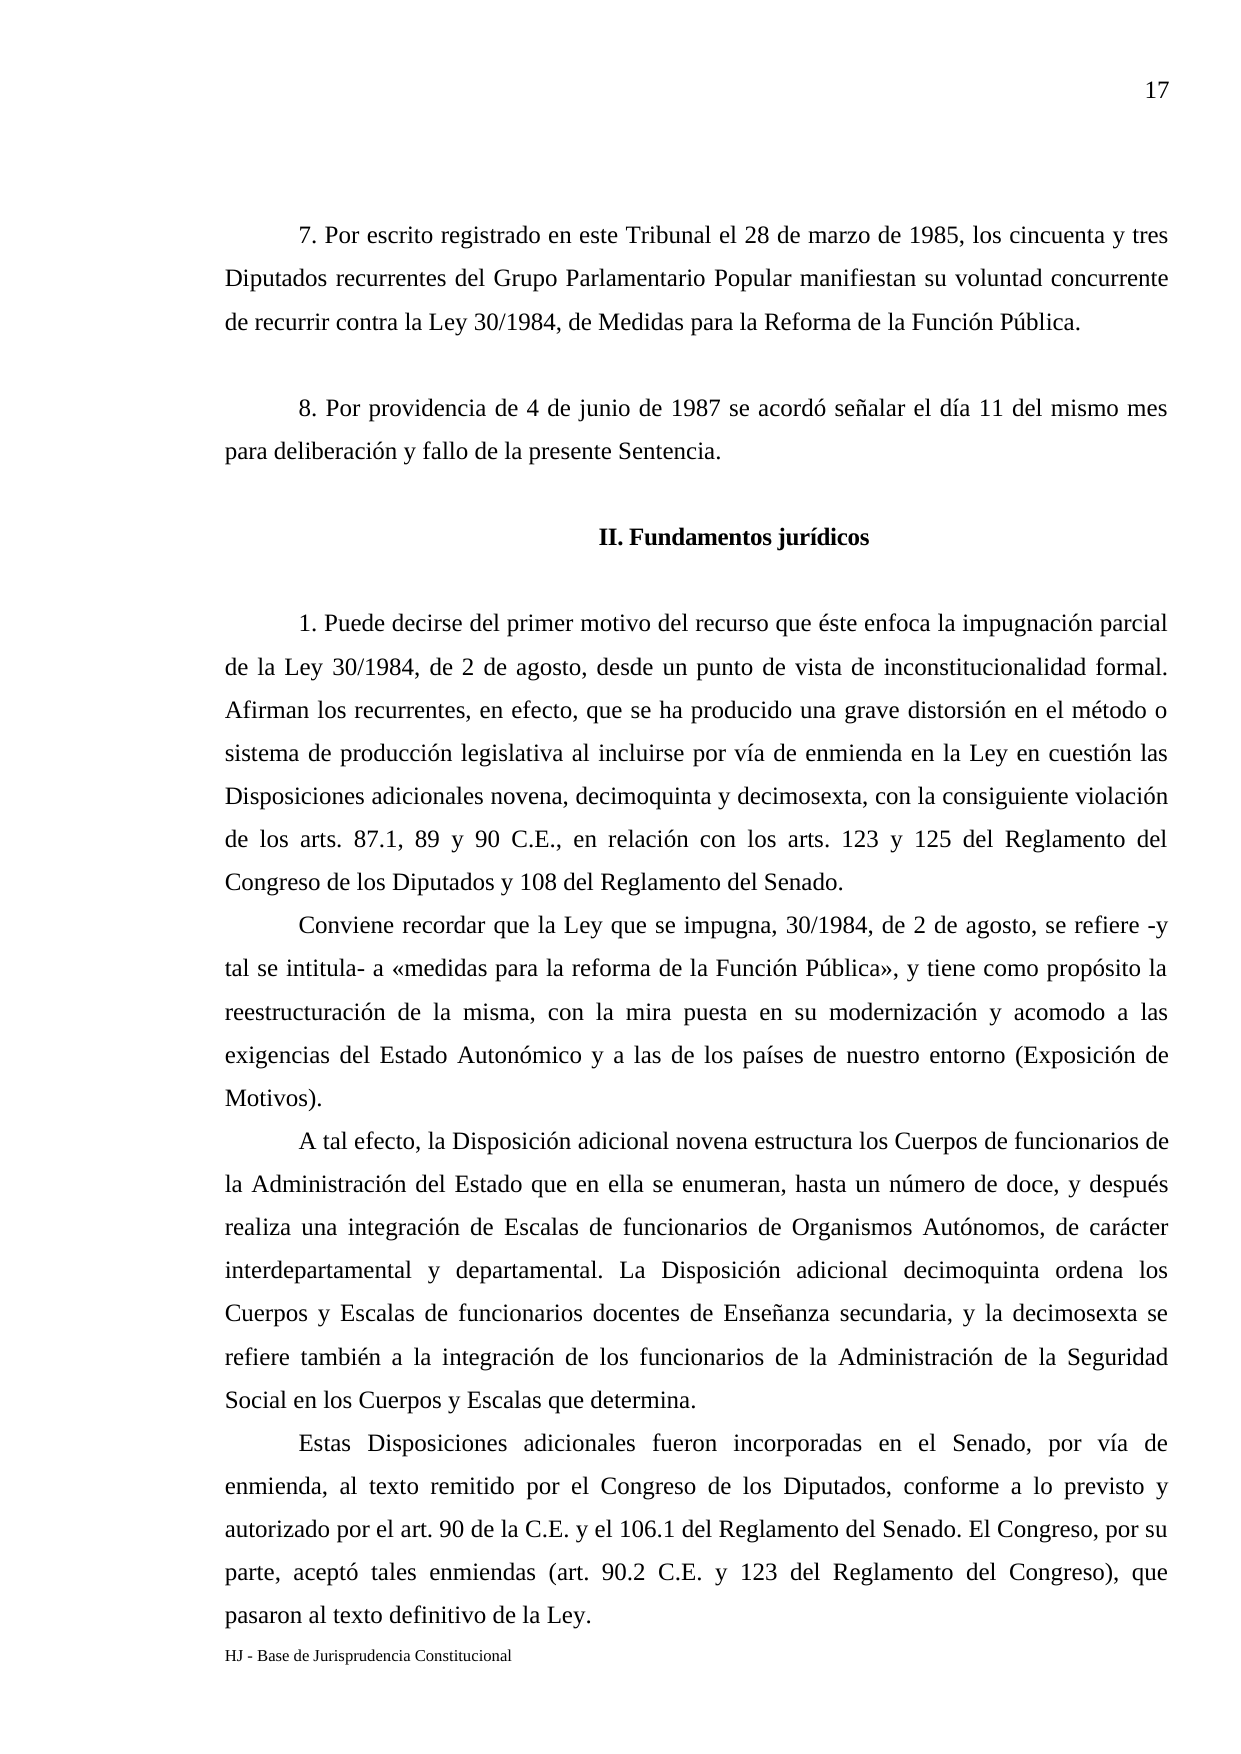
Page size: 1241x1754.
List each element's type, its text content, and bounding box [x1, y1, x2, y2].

text 7. Por escrito registrado en este Tribunal el 28 de marzo de 1985, los cincuenta y tres Diputados recurrentes del Grupo Parlamentario Popular manifiestan su voluntad concurrente de recurrir contra la Ley 30/1984, de Medidas para la Reforma de la Función Pública. [224, 220, 1169, 335]
text A tal efecto, la Disposición adicional novena estructura los Cuerpos de funcionarios de la Administración del Estado que en ella se enumeran, hasta un número de doce, y después realiza una integración de Escalas de funcionarios de Organismos Autónomos, de carácter interdepartamental y departamental. La Disposición adicional decimoquinta ordena los Cuerpos y Escalas de funcionarios docentes de Enseñanza secundaria, y la decimosexta se refiere también a la integración de los funcionarios de la Administración de la Seguridad Social en los Cuerpos y Escalas que determina. [224, 1126, 1169, 1413]
text 8. Por providencia de 4 de junio de 1987 se acordó señalar el día 11 del mismo mes para deliberación y fallo de la presente Sentencia. [224, 393, 1169, 465]
text Conviene recordar que la Ley que se impugna, 30/1984, de 2 de agosto, se refiere -y tal se intitula- a «medidas para la reforma de la Función Pública», y tiene como propósito la reestructuración de la misma, con la mira puesta en su modernización y acomodo a las exigencias del Estado Autonómico y a las de los países de nuestro entorno (Exposición de Motivos). [224, 910, 1169, 1112]
text 1. Puede decirse del primer motivo del recurso que éste enfoca la impugnación parcial de la Ley 30/1984, de 2 de agosto, desde un punto de vista de inconstitucionalidad formal. Afirman los recurrentes, en efecto, que se ha producido una grave distorsión en el método o sistema de producción legislativa al incluirse por vía de enmienda en la Ley en cuestión las Disposiciones adicionales novena, decimoquinta y decimosexta, con la consiguiente violación de los arts. 87.1, 89 y 90 C.E., en relación con los arts. 123 y 125 del Reglamento del Congreso de los Diputados y 108 del Reglamento del Senado. [224, 608, 1169, 896]
subtitle II. Fundamentos jurídicos [224, 522, 1169, 551]
text Estas Disposiciones adicionales fueron incorporadas en el Senado, por vía de enmienda, al texto remitido por el Congreso de los Diputados, conforme a lo previsto y autorizado por el art. 90 de la C.E. y el 106.1 del Reglamento del Senado. El Congreso, por su parte, aceptó tales enmiendas (art. 90.2 C.E. y 123 del Reglamento del Congreso), que pasaron al texto definitivo de la Ley. [224, 1428, 1169, 1629]
